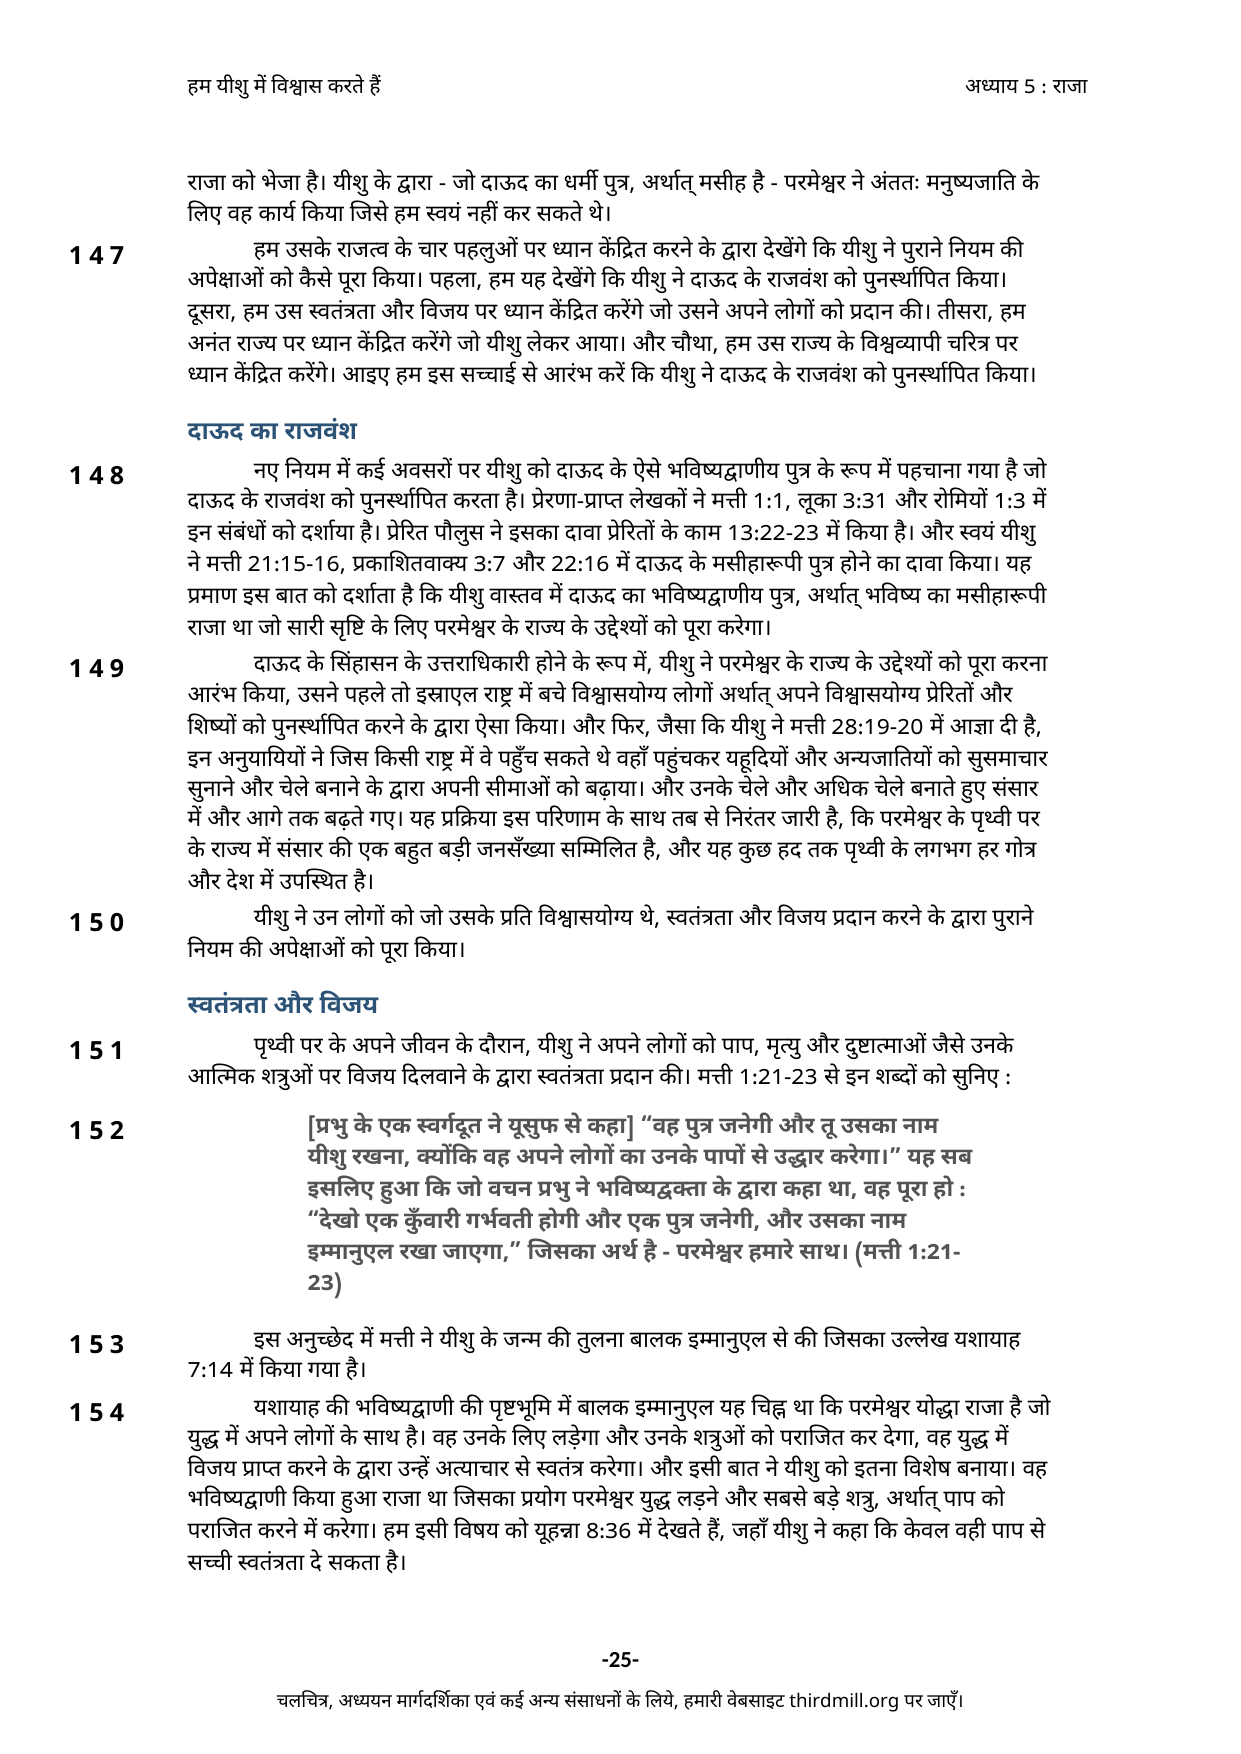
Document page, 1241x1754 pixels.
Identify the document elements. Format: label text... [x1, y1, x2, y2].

text दाऊद के सिंहासन के उत्तराधिकारी होने के रूप में, यीशु ने परमेश्वर के राज्य के उद्देश्यों को पूरा करना आरंभ किया, उसने पहले तो इस्राएल राष्ट्र में बचे विश्वासयोग्य लोगों अर्थात् अपने विश्वासयोग्य प्रेरितों और शिष्यों को पुनर्स्थापित करने के द्वारा ऐसा किया। और फिर, जैसा कि यीशु ने मत्ती 28:19-20 में आज्ञा दी है, इन अनुयायियों ने जिस किसी राष्ट्र में वे पहुँच सकते थे वहाँ पहुंचकर यहूदियों और अन्यजातियों को सुसमाचार सुनाने और चेले बनाने के द्वारा अपनी सीमाओं को बढ़ाया। और उनके चेले और अधिक चेले बनाते हुए संसार में और आगे तक बढ़ते गए। यह प्रक्रिया इस परिणाम के साथ तब से निरंतर जारी है, कि परमेश्वर के पृथ्वी पर के राज्य में संसार की एक बहुत बड़ी जनसँख्या सम्मिलित है, और यह कुछ हद तक पृथ्वी के लगभग हर गोत्र और देश में उपस्थित है। [187, 651, 1053, 899]
text यशायाह की भविष्यद्वाणी की पृष्टभूमि में बालक इम्मानुएल यह चिह्न था कि परमेश्वर योद्धा राजा है जो युद्ध में अपने लोगों के साथ है। वह उनके लिए लड़ेगा और उनके शत्रुओं को पराजित कर देगा, वह युद्ध में विजय प्राप्त करने के द्वारा उन्हें अत्याचार से स्वतंत्र करेगा। और इसी बात ने यीशु को इतना विशेष बनाया। वह भविष्यद्वाणी किया हुआ राजा था जिसका प्रयोग परमेश्वर युद्ध लड़ने और सबसे बड़े शत्रु, अर्थात् पाप को पराजित करने में करेगा। हम इसी विषय को यूहन्ना 8:36 में देखते हैं, जहाँ यीशु ने कहा कि केवल वही पाप से सच्ची स्वतंत्रता दे सकता है। [187, 1395, 1053, 1579]
text पृथ्वी पर के अपने जीवन के दौरान, यीशु ने अपने लोगों को पाप, मृत्यु और दुष्टात्माओं जैसे उनके आत्मिक शत्रुओं पर विजय दिलवाने के द्वारा स्वतंत्रता प्रदान की। मत्ती 1:21-23 से इन शब्दों को सुनिए : [187, 1032, 1053, 1096]
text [187, 169, 1053, 231]
text नए नियम में कई अवसरों पर यीशु को दाऊद के ऐसे भविष्यद्वाणीय पुत्र के रूप में पहचाना गया है जो दाऊद के राजवंश को पुनर्स्थापित करता है। प्रेरणा-प्राप्त लेखकों ने मत्ती 1:1, लूका 3:31 और रोमियों 1:3 में इन संबंधों को दर्शाया है। प्रेरित पौलुस ने इसका दावा प्रेरितों के काम 13:22-23 में किया है। और स्वयं यीशु ने मत्ती 21:15-16, प्रकाशितवाक्य 3:7 और 22:16 में दाऊद के मसीहारूपी पुत्र होने का दावा किया। यह प्रमाण इस बात को दर्शाता है कि यीशु वास्तव में दाऊद का भविष्यद्वाणीय पुत्र, अर्थात् भविष्य का मसीहारूपी राजा था जो सारी सृष्टि के लिए परमेश्वर के राज्य के उद्देश्यों को पूरा करेगा। [187, 458, 1053, 644]
text यीशु ने उन लोगों को जो उसके प्रति विश्वासयोग्य थे, स्वतंत्रता और विजय प्रदान करने के द्वारा पुराने नियम की अपेक्षाओं को पूरा किया। [187, 905, 1053, 967]
text [प्रभु के एक स्वर्गदूत ने यूसुफ से कहा] “वह पुत्र जनेगी और तू उसका नाम यीशु रखना, क्योंकि वह अपने लोगों का उनके पापों से उद्धार करेगा।” यह सब इसलिए हुआ कि जो वचन प्रभु ने भविष्यद्वक्ता के द्वारा कहा था, वह पूरा हो : “देखो एक कुँवारी गर्भवती होगी और एक पुत्र जनेगी, और उसका नाम इम्मानुएल रखा जाएगा,” जिसका अर्थ है - परमेश्वर हमारे साथ। (मत्ती 1:21-23) [307, 1112, 978, 1302]
subtitle दाऊद का राजवंश [187, 417, 1053, 450]
text इस अनुच्छेद में मत्ती ने यीशु के जन्म की तुलना बालक इम्मानुएल से की जिसका उल्लेख यशायाह 7:14 में किया गया है। [187, 1327, 1053, 1388]
subtitle स्वतंत्रता और विजय [187, 992, 1053, 1024]
text हम उसके राजत्व के चार पहलुओं पर ध्यान केंद्रित करने के द्वारा देखेंगे कि यीशु ने पुराने नियम की अपेक्षाओं को कैसे पूरा किया। पहला, हम यह देखेंगे कि यीशु ने दाऊद के राजवंश को पुनर्स्थापित किया। दूसरा, हम उस स्वतंत्रता और विजय पर ध्यान केंद्रित करेंगे जो उसने अपने लोगों को प्रदान की। तीसरा, हम अनंत राज्य पर ध्यान केंद्रित करेंगे जो यीशु लेकर आया। और चौथा, हम उस राज्य के विश्वव्यापी चरित्र पर ध्यान केंद्रित करेंगे। आइए हम इस सच्चाई से आरंभ करें कि यीशु ने दाऊद के राजवंश को पुनर्स्थापित किया। [187, 237, 1053, 392]
